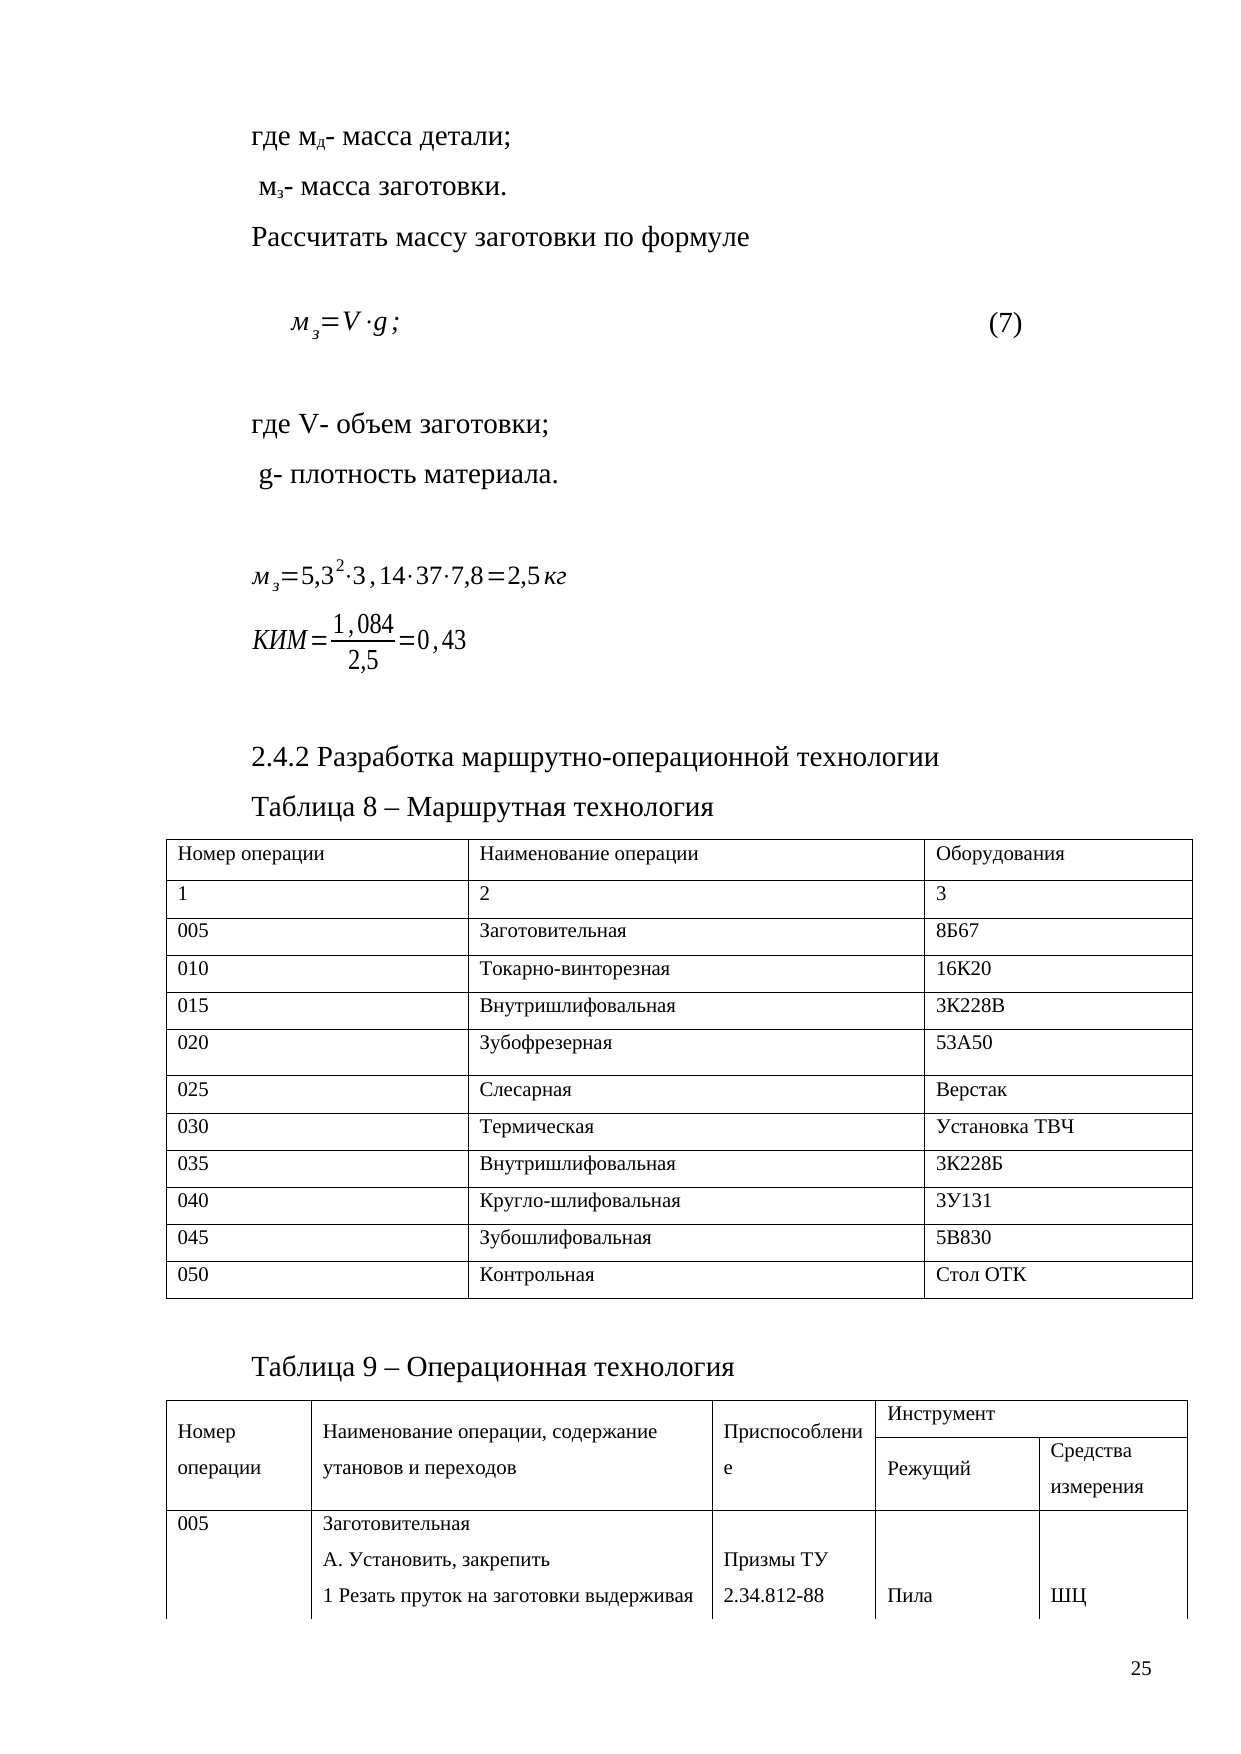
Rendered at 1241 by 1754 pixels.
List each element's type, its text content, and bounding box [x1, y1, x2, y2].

table_cell 5В830 [925, 1225, 1192, 1261]
table_cell 005 010 [167, 1511, 311, 1619]
table_cell 050 [167, 1262, 468, 1298]
table_cell Слесарная [469, 1076, 924, 1112]
text где мд- масса детали; [177, 118, 1152, 152]
table_cell Кругло-шлифовальная [469, 1188, 924, 1224]
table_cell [876, 1511, 1039, 1619]
table_header Номер операции [167, 1401, 311, 1510]
text (7) [177, 305, 1152, 339]
table_cell 020 [167, 1030, 468, 1075]
table_cell 040 [167, 1188, 468, 1224]
table_cell Контрольная [469, 1262, 924, 1298]
table_cell 030 [167, 1114, 468, 1149]
table_cell Режущий [876, 1438, 1039, 1510]
table_cell 16К20 [925, 956, 1192, 992]
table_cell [713, 1511, 875, 1619]
text мз- масса заготовки. [177, 168, 1152, 202]
table_cell Средства измерения [1040, 1438, 1187, 1510]
table_cell 025 [167, 1076, 468, 1112]
table_cell Внутришлифовальная [469, 993, 924, 1029]
table_cell Зубофрезерная [469, 1030, 924, 1075]
table_cell 3К228В [925, 993, 1192, 1029]
table_header Приспособление [713, 1401, 875, 1510]
table_cell 8Б67 [925, 919, 1192, 954]
table_header Инструмент [876, 1401, 1187, 1437]
table_cell 1 [167, 881, 468, 917]
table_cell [312, 1511, 712, 1619]
table_cell Верстак [925, 1076, 1192, 1112]
table_cell 3У131 [925, 1188, 1192, 1224]
table_cell Стол ОТК [925, 1262, 1192, 1298]
text Рассчитать массу заготовки по формуле [177, 219, 1152, 252]
text Таблица 9 – Операционная технология [177, 1349, 1152, 1383]
table_header Наименование операции, содержание утановов и переходов [312, 1401, 712, 1510]
table_header Оборудования [925, 840, 1192, 880]
table_cell 010 [167, 956, 468, 992]
table_cell 035 [167, 1151, 468, 1187]
table_cell Внутришлифовальная [469, 1151, 924, 1187]
table_header Наименование операции [469, 840, 924, 880]
text g- плотность материала. [177, 456, 1152, 489]
table_cell 015 [167, 993, 468, 1029]
table_cell 3К228Б [925, 1151, 1192, 1187]
table_cell 53А50 [925, 1030, 1192, 1075]
table_cell Установка ТВЧ [925, 1114, 1192, 1149]
table_cell Токарно-винторезная [469, 956, 924, 992]
table_cell Термическая [469, 1114, 924, 1149]
text где V- объем заготовки; [177, 406, 1152, 439]
table_cell 2 [469, 881, 924, 917]
table_cell 3 [925, 881, 1192, 917]
table_cell 005 [167, 919, 468, 954]
text 2.4.2 Разработка маршрутно-операционной технологии [177, 739, 1152, 772]
table_cell 045 [167, 1225, 468, 1261]
table_cell Зубошлифовальная [469, 1225, 924, 1261]
table_cell Заготовительная [469, 919, 924, 954]
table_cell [1040, 1511, 1187, 1619]
table_header Номер операции [167, 840, 468, 880]
text Таблица 8 – Маршрутная технология [177, 789, 1152, 823]
